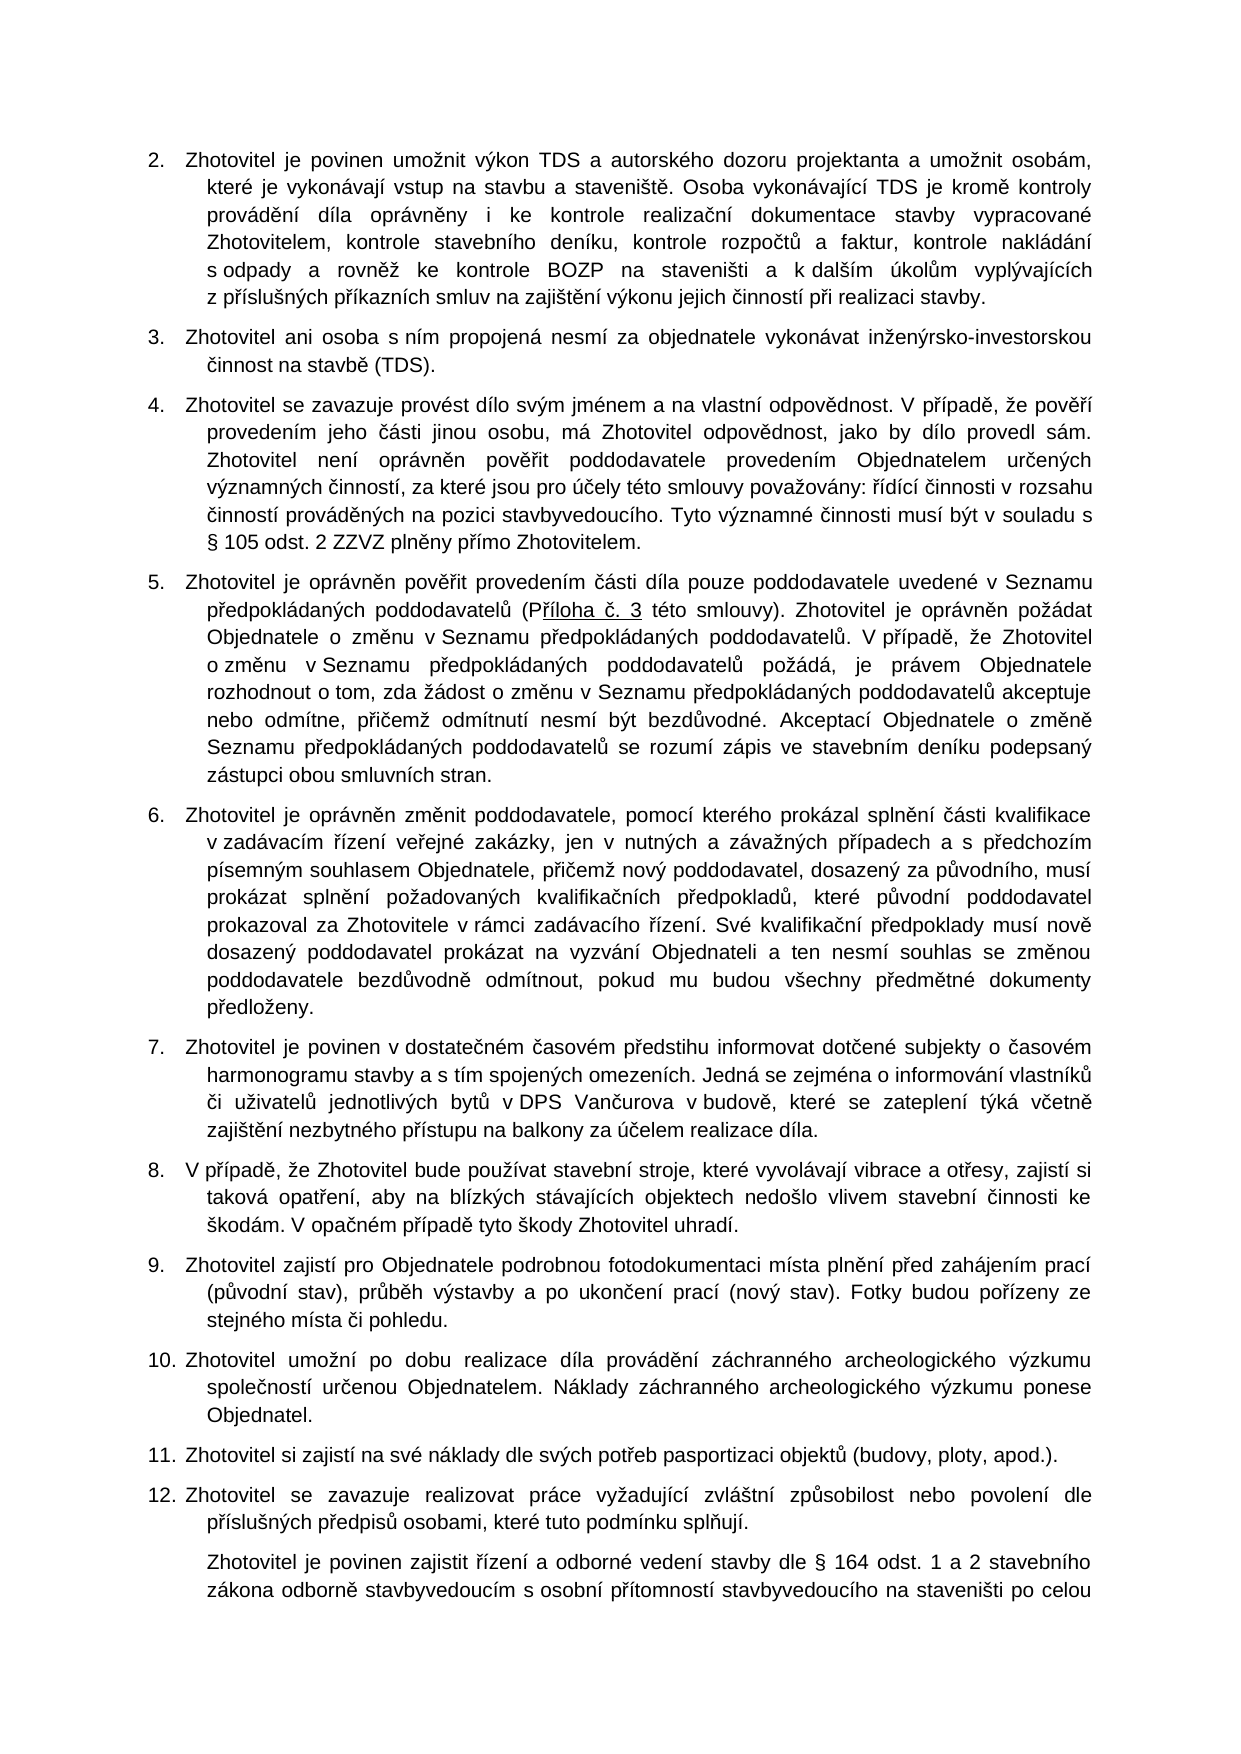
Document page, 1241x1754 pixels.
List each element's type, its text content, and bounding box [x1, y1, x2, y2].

list V případě, že Zhotovitel bude používat stavební stroje, které vyvolávají vibrace a otřesy, zajistí si taková opatření, aby na blízkých stávajících objektech nedošlo vlivem stavební činnosti ke škodám. V opačném případě tyto škody Zhotovitel uhradí. [148, 1158, 1093, 1237]
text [207, 1550, 1093, 1602]
list Zhotovitel zajistí pro Objednatele podrobnou fotodokumentaci místa plnění před zahájením prací (původní stav), průběh výstavby a po ukončení prací (nový stav). Fotky budou pořízeny ze stejného místa či pohledu. [148, 1253, 1093, 1332]
list Zhotovitel si zajistí na své náklady dle svých potřeb pasportizaci objektů (budovy, ploty, apod.). [148, 1443, 1093, 1467]
list Zhotovitel se zavazuje provést dílo svým jménem a na vlastní odpovědnost. V případě, že pověří provedením jeho části jinou osobu, má Zhotovitel odpovědnost, jako by dílo provedl sám. Zhotovitel není oprávněn pověřit poddodavatele provedením Objednatelem určených významných činností, za které jsou pro účely této smlouvy považovány: řídící činnosti v rozsahu činností prováděných na pozici stavbyvedoucího. Tyto významné činnosti musí být v souladu s § 105 odst. 2 ZZVZ plněny přímo Zhotovitelem. [148, 393, 1093, 554]
list Zhotovitel je oprávněn změnit poddodavatele, pomocí kterého prokázal splnění části kvalifikace v zadávacím řízení veřejné zakázky, jen v nutných a závažných případech a s předchozím písemným souhlasem Objednatele, přičemž nový poddodavatel, dosazený za původního, musí prokázat splnění požadovaných kvalifikačních předpokladů, které původní poddodavatel prokazoval za Zhotovitele v rámci zadávacího řízení. Své kvalifikační předpoklady musí nově dosazený poddodavatel prokázat na vyzvání Objednateli a ten nesmí souhlas se změnou poddodavatele bezdůvodně odmítnout, pokud mu budou všechny předmětné dokumenty předloženy. [148, 803, 1093, 1019]
list Zhotovitel je povinen v dostatečném časovém předstihu informovat dotčené subjekty o časovém harmonogramu stavby a s tím spojených omezeních. Jedná se zejména o informování vlastníků či uživatelů jednotlivých bytů v DPS Vančurova v budově, které se zateplení týká včetně zajištění nezbytného přístupu na balkony za účelem realizace díla. [148, 1035, 1093, 1142]
list Zhotovitel ani osoba s ním propojená nesmí za objednatele vykonávat inženýrsko-investorskou činnost na stavbě (TDS). [148, 325, 1093, 377]
list Zhotovitel je oprávněn pověřit provedením části díla pouze poddodavatele uvedené v Seznamu předpokládaných poddodavatelů (Příloha č. 3 této smlouvy). Zhotovitel je oprávněn požádat Objednatele o změnu v Seznamu předpokládaných poddodavatelů. V případě, že Zhotovitel o změnu v Seznamu předpokládaných poddodavatelů požádá, je právem Objednatele rozhodnout o tom, zda žádost o změnu v Seznamu předpokládaných poddodavatelů akceptuje nebo odmítne, přičemž odmítnutí nesmí být bezdůvodné. Akceptací Objednatele o změně Seznamu předpokládaných poddodavatelů se rozumí zápis ve stavebním deníku podepsaný zástupci obou smluvních stran. [148, 570, 1093, 787]
list Zhotovitel se zavazuje realizovat práce vyžadující zvláštní způsobilost nebo povolení dle příslušných předpisů osobami, které tuto podmínku splňují. [148, 1483, 1093, 1534]
list Zhotovitel je povinen umožnit výkon TDS a autorského dozoru projektanta a umožnit osobám, které je vykonávají vstup na stavbu a staveniště. Osoba vykonávající TDS je kromě kontroly provádění díla oprávněny i ke kontrole realizační dokumentace stavby vypracované Zhotovitelem, kontrole stavebního deníku, kontrole rozpočtů a faktur, kontrole nakládání s odpady a rovněž ke kontrole BOZP na staveništi a k dalším úkolům vyplývajících z příslušných příkazních smluv na zajištění výkonu jejich činností při realizaci stavby. [148, 148, 1093, 309]
list Zhotovitel umožní po dobu realizace díla provádění záchranného archeologického výzkumu společností určenou Objednatelem. Náklady záchranného archeologického výzkumu ponese Objednatel. [148, 1348, 1093, 1427]
